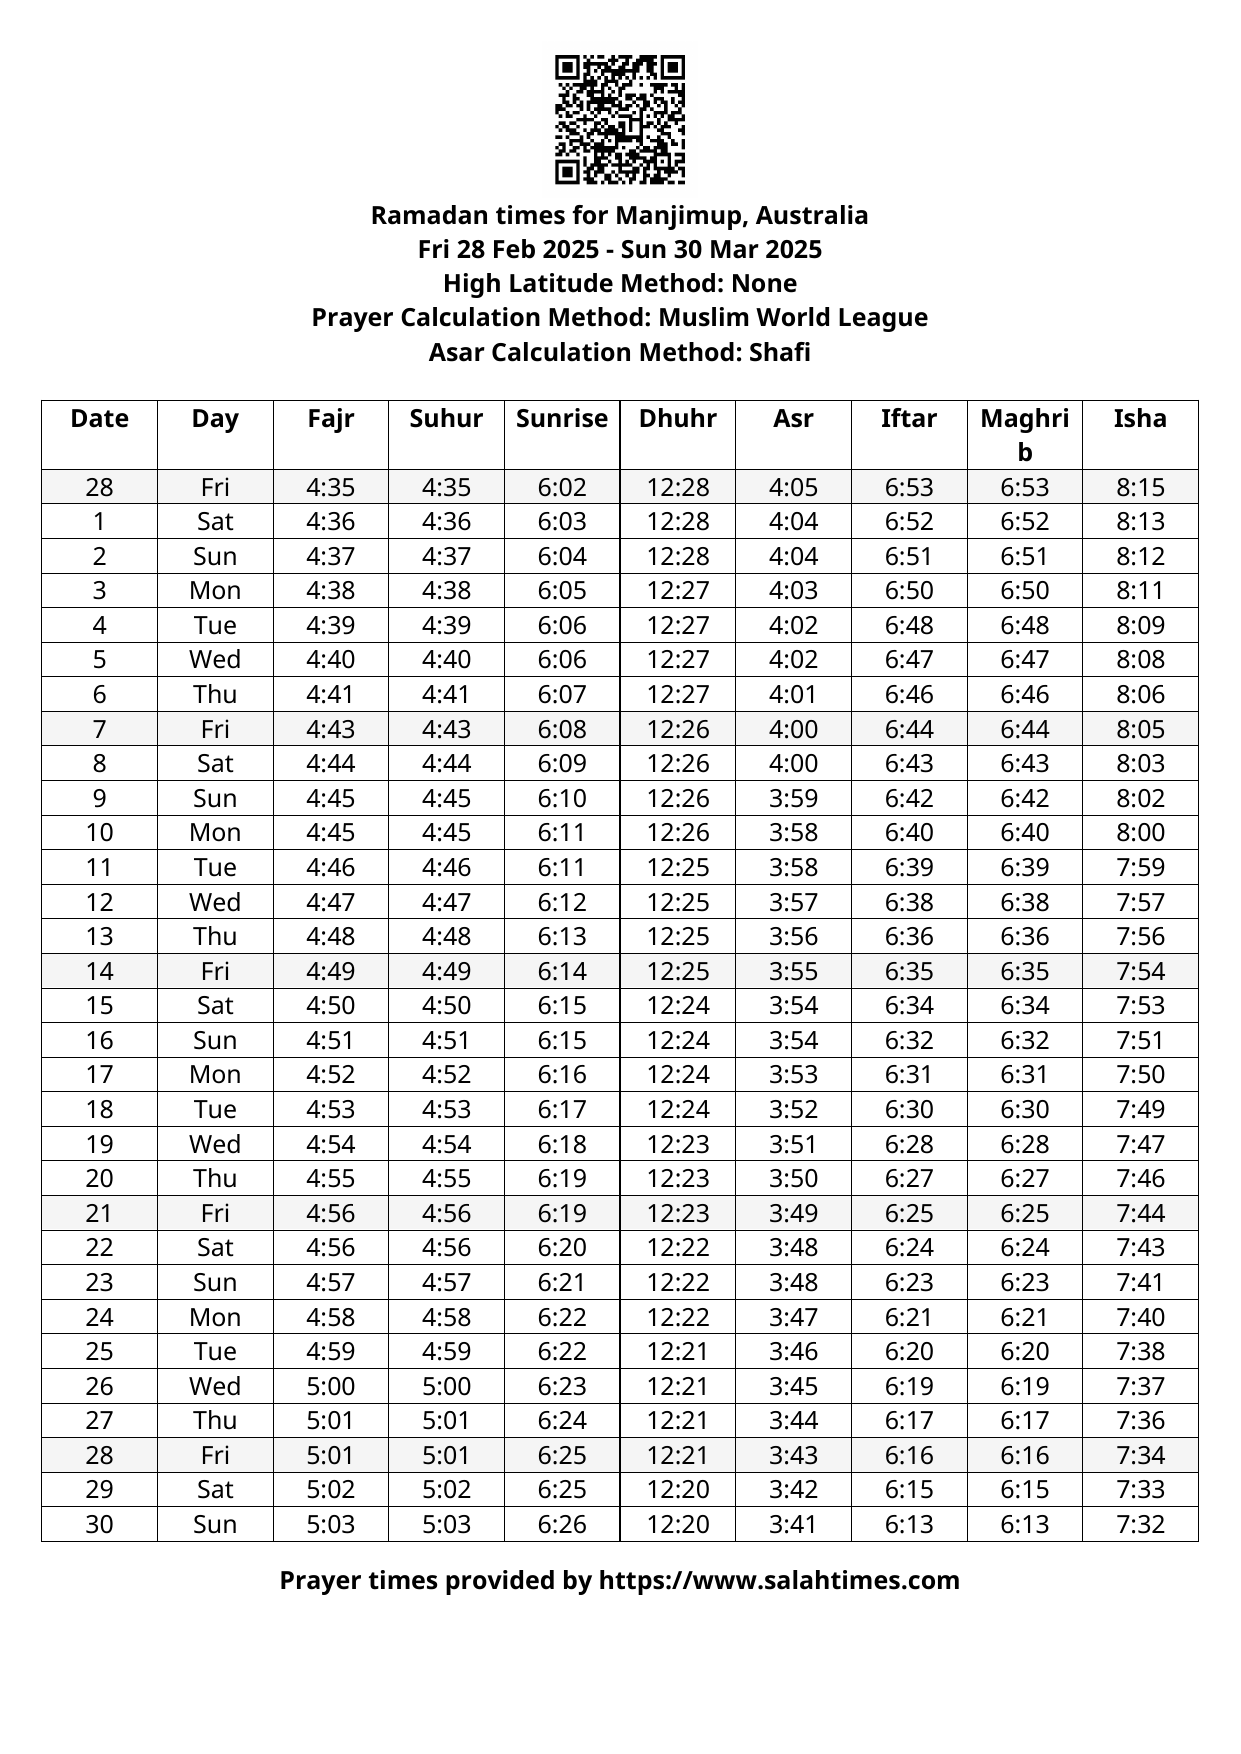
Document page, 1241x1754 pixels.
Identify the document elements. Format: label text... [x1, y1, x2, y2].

table_cell 4:49 [389, 954, 504, 987]
table_cell 12:26 [621, 816, 735, 849]
table_cell 12:26 [621, 781, 735, 814]
table_cell Sun [158, 1265, 273, 1299]
table_cell 4:59 [389, 1334, 504, 1368]
table_cell Mon [158, 1058, 273, 1091]
table_cell 4:00 [736, 712, 851, 745]
table_cell 4:41 [274, 677, 388, 711]
table_cell 7:46 [1083, 1161, 1198, 1195]
table_cell 3:49 [736, 1196, 851, 1229]
table_cell 5:01 [389, 1404, 504, 1437]
table_cell 4:56 [389, 1196, 504, 1229]
table_cell 12:22 [621, 1231, 735, 1264]
table_cell 3:56 [736, 919, 851, 953]
table_cell 6:31 [852, 1058, 967, 1091]
table_cell 4:37 [389, 539, 504, 572]
table_cell Sun [158, 1023, 273, 1057]
table_cell 3:46 [736, 1334, 851, 1368]
table_cell 4:50 [274, 989, 388, 1022]
table_cell 6:20 [968, 1334, 1082, 1368]
table_cell 6:44 [968, 712, 1082, 745]
table_cell 4:36 [389, 504, 504, 538]
table_cell 4:57 [389, 1265, 504, 1299]
table_cell 4:45 [389, 816, 504, 849]
table_cell 20 [42, 1161, 157, 1195]
table_cell 7:38 [1083, 1334, 1198, 1368]
table_cell 8:12 [1083, 539, 1198, 572]
table_cell 7:57 [1083, 885, 1198, 918]
table_cell 8:06 [1083, 677, 1198, 711]
table_cell Mon [158, 816, 273, 849]
table_cell 7:54 [1083, 954, 1198, 987]
table_cell 5:01 [274, 1438, 388, 1472]
table_cell Thu [158, 1404, 273, 1437]
table_cell 6:19 [852, 1369, 967, 1402]
table_cell 6:17 [505, 1092, 619, 1126]
table_cell 6:51 [968, 539, 1082, 572]
table_cell 12:20 [621, 1507, 735, 1541]
table_cell Sat [158, 746, 273, 780]
table_cell 4:47 [274, 885, 388, 918]
table_cell 7:56 [1083, 919, 1198, 953]
table_cell 12:28 [621, 539, 735, 572]
table_cell 7:41 [1083, 1265, 1198, 1299]
table_cell 3:52 [736, 1092, 851, 1126]
table_cell 6:11 [505, 816, 619, 849]
table_cell 12:28 [621, 470, 735, 503]
table_cell Tue [158, 1334, 273, 1368]
table_cell 6:46 [968, 677, 1082, 711]
table_cell 6:11 [505, 850, 619, 884]
table_cell 4:51 [389, 1023, 504, 1057]
table_cell Fri [158, 1196, 273, 1229]
table_cell 3:54 [736, 1023, 851, 1057]
table_cell 7:59 [1083, 850, 1198, 884]
table_cell 6:15 [505, 989, 619, 1022]
table_cell 6:17 [968, 1404, 1082, 1437]
table_header Sunrise [505, 401, 619, 469]
table_cell 5:02 [389, 1473, 504, 1506]
table_cell 3:48 [736, 1265, 851, 1299]
table_cell 5:03 [389, 1507, 504, 1541]
table_header Fajr [274, 401, 388, 469]
table_cell 3 [42, 574, 157, 607]
table_cell 4:49 [274, 954, 388, 987]
table_cell 19 [42, 1127, 157, 1160]
table_cell 12:24 [621, 1058, 735, 1091]
table_header Asr [736, 401, 851, 469]
table_cell 12:22 [621, 1300, 735, 1333]
table_cell 6:52 [852, 504, 967, 538]
table_cell 6:40 [852, 816, 967, 849]
table_cell 6:13 [852, 1507, 967, 1541]
table_cell 6:25 [505, 1473, 619, 1506]
table_cell 6:28 [852, 1127, 967, 1160]
table_cell 12:27 [621, 677, 735, 711]
table_cell Wed [158, 885, 273, 918]
table_cell 5:00 [389, 1369, 504, 1402]
table_cell 6:15 [968, 1473, 1082, 1506]
table_cell 12:20 [621, 1473, 735, 1506]
table_cell 8:00 [1083, 816, 1198, 849]
text Fri 28 Feb 2025 - Sun 30 Mar 2025 [42, 232, 1198, 266]
table_cell 6:26 [505, 1507, 619, 1541]
table_cell 4:45 [274, 816, 388, 849]
table_cell 4:35 [389, 470, 504, 503]
text Prayer Calculation Method: Muslim World League [42, 300, 1198, 334]
table_header Dhuhr [621, 401, 735, 469]
picture [542, 41, 699, 198]
table_cell 6:48 [968, 608, 1082, 642]
table_cell 3:55 [736, 954, 851, 987]
table_cell 5:03 [274, 1507, 388, 1541]
table_cell 6:27 [852, 1161, 967, 1195]
text High Latitude Method: None [42, 266, 1198, 300]
table_cell Fri [158, 954, 273, 987]
table_cell 6:23 [852, 1265, 967, 1299]
table_cell 12:27 [621, 574, 735, 607]
table_cell 6:47 [852, 643, 967, 676]
table_cell 6:19 [505, 1161, 619, 1195]
table_cell 6:36 [968, 919, 1082, 953]
table_cell 6:43 [968, 746, 1082, 780]
table_cell 4:45 [274, 781, 388, 814]
table_cell 4:45 [389, 781, 504, 814]
table_cell 6:16 [968, 1438, 1082, 1472]
table_cell 26 [42, 1369, 157, 1402]
table_cell 7 [42, 712, 157, 745]
table_cell 6:20 [852, 1334, 967, 1368]
table_cell 4:43 [389, 712, 504, 745]
table_cell 3:43 [736, 1438, 851, 1472]
table_cell Wed [158, 643, 273, 676]
table_cell 5:02 [274, 1473, 388, 1506]
table_cell 6:36 [852, 919, 967, 953]
table_cell 12:28 [621, 504, 735, 538]
table_cell 4:02 [736, 643, 851, 676]
table_cell 6:21 [968, 1300, 1082, 1333]
table_cell 4:48 [389, 919, 504, 953]
table_cell 6:07 [505, 677, 619, 711]
table_cell 7:49 [1083, 1092, 1198, 1126]
table_cell 8:03 [1083, 746, 1198, 780]
table_cell 12:24 [621, 989, 735, 1022]
table_cell 6:16 [852, 1438, 967, 1472]
table_header Maghrib [968, 401, 1082, 469]
table_cell 6:51 [852, 539, 967, 572]
table_cell 7:36 [1083, 1404, 1198, 1437]
table_cell 4:04 [736, 539, 851, 572]
table_cell Fri [158, 470, 273, 503]
table_cell 6:13 [968, 1507, 1082, 1541]
table_cell 3:53 [736, 1058, 851, 1091]
table_cell Sat [158, 1473, 273, 1506]
table_cell 6:17 [852, 1404, 967, 1437]
table_cell 6:13 [505, 919, 619, 953]
table_cell 3:57 [736, 885, 851, 918]
table_cell 12:25 [621, 885, 735, 918]
table_cell Fri [158, 1438, 273, 1472]
table_cell 4:56 [274, 1196, 388, 1229]
table_cell 27 [42, 1404, 157, 1437]
table_cell 15 [42, 989, 157, 1022]
table_cell 4:01 [736, 677, 851, 711]
table_cell 6:25 [968, 1196, 1082, 1229]
table_cell Wed [158, 1127, 273, 1160]
table_cell 5:01 [274, 1404, 388, 1437]
table_cell 6:25 [505, 1438, 619, 1472]
table_cell 6:39 [852, 850, 967, 884]
table_header Date [42, 401, 157, 469]
table_cell 18 [42, 1092, 157, 1126]
table_cell Thu [158, 919, 273, 953]
table_cell 3:59 [736, 781, 851, 814]
table_cell 6:47 [968, 643, 1082, 676]
table_cell 6:18 [505, 1127, 619, 1160]
table_cell 9 [42, 781, 157, 814]
table_cell 1 [42, 504, 157, 538]
table_cell Tue [158, 1092, 273, 1126]
table_cell 6:16 [505, 1058, 619, 1091]
table_cell 16 [42, 1023, 157, 1057]
table_cell 12:27 [621, 643, 735, 676]
table_cell 6:42 [852, 781, 967, 814]
table_cell Sun [158, 539, 273, 572]
table_cell 6:50 [852, 574, 967, 607]
table_cell 4:51 [274, 1023, 388, 1057]
table_cell 6:30 [968, 1092, 1082, 1126]
table_cell 7:34 [1083, 1438, 1198, 1472]
table_cell 4:54 [274, 1127, 388, 1160]
table_cell 6:53 [852, 470, 967, 503]
table_cell 7:51 [1083, 1023, 1198, 1057]
table_cell 12:23 [621, 1161, 735, 1195]
table_cell 7:47 [1083, 1127, 1198, 1160]
table_cell 4:05 [736, 470, 851, 503]
table_cell 6:32 [968, 1023, 1082, 1057]
table_cell 6 [42, 677, 157, 711]
table_cell 17 [42, 1058, 157, 1091]
table_cell 6:39 [968, 850, 1082, 884]
text Ramadan times for Manjimup, Australia [42, 198, 1198, 232]
table_cell 4:54 [389, 1127, 504, 1160]
table_cell 4:44 [389, 746, 504, 780]
table_cell 6:04 [505, 539, 619, 572]
table_cell 22 [42, 1231, 157, 1264]
table_cell 7:37 [1083, 1369, 1198, 1402]
table_cell 3:48 [736, 1231, 851, 1264]
table_cell 12:27 [621, 608, 735, 642]
table_cell 4:38 [389, 574, 504, 607]
table_header Suhur [389, 401, 504, 469]
table_cell Tue [158, 608, 273, 642]
table_cell 12:21 [621, 1369, 735, 1402]
table_cell 4:58 [274, 1300, 388, 1333]
table_cell 4:56 [389, 1231, 504, 1264]
table_cell 4:59 [274, 1334, 388, 1368]
table_cell 14 [42, 954, 157, 987]
table_cell 3:54 [736, 989, 851, 1022]
table_cell Wed [158, 1369, 273, 1402]
table_cell 4:39 [274, 608, 388, 642]
table_cell 7:44 [1083, 1196, 1198, 1229]
table_cell 6:40 [968, 816, 1082, 849]
table_cell 6:34 [852, 989, 967, 1022]
table_cell 6:21 [852, 1300, 967, 1333]
table_cell 7:40 [1083, 1300, 1198, 1333]
table_cell 13 [42, 919, 157, 953]
table_cell 3:50 [736, 1161, 851, 1195]
table_cell 4:44 [274, 746, 388, 780]
table_cell 7:50 [1083, 1058, 1198, 1091]
table_cell 7:32 [1083, 1507, 1198, 1541]
table_cell 6:48 [852, 608, 967, 642]
table_cell 6:03 [505, 504, 619, 538]
table_cell 6:46 [852, 677, 967, 711]
table_cell 4:48 [274, 919, 388, 953]
table_cell 8:02 [1083, 781, 1198, 814]
table_cell 8:15 [1083, 470, 1198, 503]
table_cell 4:03 [736, 574, 851, 607]
table_cell Sun [158, 1507, 273, 1541]
table_cell Sun [158, 781, 273, 814]
table_cell 28 [42, 470, 157, 503]
table_cell 6:32 [852, 1023, 967, 1057]
table_cell 6:22 [505, 1334, 619, 1368]
table_cell Mon [158, 574, 273, 607]
table_cell Sat [158, 504, 273, 538]
table_cell 30 [42, 1507, 157, 1541]
table_cell 6:44 [852, 712, 967, 745]
table_cell 6:21 [505, 1265, 619, 1299]
table_cell 4:47 [389, 885, 504, 918]
table_cell 11 [42, 850, 157, 884]
table_cell 6:31 [968, 1058, 1082, 1091]
table_cell 6:25 [852, 1196, 967, 1229]
table_cell 6:19 [505, 1196, 619, 1229]
table_cell 4:55 [389, 1161, 504, 1195]
table_cell Thu [158, 1161, 273, 1195]
table_cell 4 [42, 608, 157, 642]
table_cell 4:43 [274, 712, 388, 745]
table_cell 6:38 [852, 885, 967, 918]
table_cell 29 [42, 1473, 157, 1506]
table_cell 6:10 [505, 781, 619, 814]
text Prayer times provided by https://www.salahtimes.com [42, 1563, 1198, 1597]
table_cell 4:40 [389, 643, 504, 676]
table_header Isha [1083, 401, 1198, 469]
table_cell 12:21 [621, 1334, 735, 1368]
table_header Day [158, 401, 273, 469]
table_cell 28 [42, 1438, 157, 1472]
table_cell 4:39 [389, 608, 504, 642]
table_cell 6:35 [968, 954, 1082, 987]
table_cell 4:46 [389, 850, 504, 884]
table_cell Sat [158, 989, 273, 1022]
table_cell 3:58 [736, 850, 851, 884]
table_cell 6:43 [852, 746, 967, 780]
table_cell 6:24 [852, 1231, 967, 1264]
table_cell 12:21 [621, 1438, 735, 1472]
table_cell 6:27 [968, 1161, 1082, 1195]
table_cell 6:12 [505, 885, 619, 918]
table_cell 6:24 [505, 1404, 619, 1437]
table_cell 6:22 [505, 1300, 619, 1333]
table_cell 6:15 [852, 1473, 967, 1506]
table_cell 12:22 [621, 1265, 735, 1299]
table_cell 4:58 [389, 1300, 504, 1333]
table_cell 10 [42, 816, 157, 849]
table_cell 3:44 [736, 1404, 851, 1437]
table_cell 6:34 [968, 989, 1082, 1022]
table_cell 8:13 [1083, 504, 1198, 538]
table_cell 7:43 [1083, 1231, 1198, 1264]
table_cell 4:52 [389, 1058, 504, 1091]
table_cell 12:25 [621, 919, 735, 953]
text Asar Calculation Method: Shafi [42, 334, 1198, 368]
table_cell 2 [42, 539, 157, 572]
table_cell 4:53 [389, 1092, 504, 1126]
table_cell 3:42 [736, 1473, 851, 1506]
table_cell 4:57 [274, 1265, 388, 1299]
table_cell 12:24 [621, 1023, 735, 1057]
table_cell 6:42 [968, 781, 1082, 814]
table_cell 23 [42, 1265, 157, 1299]
table_cell 4:41 [389, 677, 504, 711]
table_cell 12 [42, 885, 157, 918]
table_cell 6:28 [968, 1127, 1082, 1160]
table_cell 4:40 [274, 643, 388, 676]
table_cell 6:20 [505, 1231, 619, 1264]
table_cell 4:53 [274, 1092, 388, 1126]
table_cell 6:24 [968, 1231, 1082, 1264]
table_cell 6:30 [852, 1092, 967, 1126]
table_cell 8:05 [1083, 712, 1198, 745]
table_cell 12:21 [621, 1404, 735, 1437]
table_cell 4:52 [274, 1058, 388, 1091]
table_cell 12:24 [621, 1092, 735, 1126]
table_cell 4:00 [736, 746, 851, 780]
table_cell 6:38 [968, 885, 1082, 918]
table_cell 6:02 [505, 470, 619, 503]
table_cell 21 [42, 1196, 157, 1229]
table_cell 4:04 [736, 504, 851, 538]
table_cell 4:35 [274, 470, 388, 503]
table_cell 4:02 [736, 608, 851, 642]
table_cell 3:51 [736, 1127, 851, 1160]
table_cell 25 [42, 1334, 157, 1368]
table_cell 8:09 [1083, 608, 1198, 642]
table_cell 6:14 [505, 954, 619, 987]
table_cell Sat [158, 1231, 273, 1264]
table_cell 12:25 [621, 954, 735, 987]
table_cell 6:19 [968, 1369, 1082, 1402]
table_cell 5:01 [389, 1438, 504, 1472]
table_cell Tue [158, 850, 273, 884]
table_cell 8:11 [1083, 574, 1198, 607]
table_cell 4:36 [274, 504, 388, 538]
table_cell 24 [42, 1300, 157, 1333]
table_cell 4:56 [274, 1231, 388, 1264]
table_cell 12:23 [621, 1196, 735, 1229]
table_cell Fri [158, 712, 273, 745]
table_cell 6:08 [505, 712, 619, 745]
table_cell 4:37 [274, 539, 388, 572]
table_cell 4:38 [274, 574, 388, 607]
table_cell 6:09 [505, 746, 619, 780]
table_cell 6:35 [852, 954, 967, 987]
table_cell 6:23 [505, 1369, 619, 1402]
table_cell Mon [158, 1300, 273, 1333]
table_cell 12:25 [621, 850, 735, 884]
table_cell Thu [158, 677, 273, 711]
table_cell 4:55 [274, 1161, 388, 1195]
table_cell 6:15 [505, 1023, 619, 1057]
table_cell 8:08 [1083, 643, 1198, 676]
table_header Iftar [852, 401, 967, 469]
table_cell 6:52 [968, 504, 1082, 538]
table_cell 5 [42, 643, 157, 676]
table_cell 3:58 [736, 816, 851, 849]
table_cell 3:45 [736, 1369, 851, 1402]
table_cell 3:47 [736, 1300, 851, 1333]
table_cell 6:06 [505, 608, 619, 642]
table_cell 6:06 [505, 643, 619, 676]
table_cell 3:41 [736, 1507, 851, 1541]
table_cell 12:26 [621, 746, 735, 780]
table_cell 12:23 [621, 1127, 735, 1160]
table_cell 12:26 [621, 712, 735, 745]
table_cell 4:46 [274, 850, 388, 884]
table_cell 7:53 [1083, 989, 1198, 1022]
table_cell 7:33 [1083, 1473, 1198, 1506]
table_cell 6:53 [968, 470, 1082, 503]
table_cell 6:23 [968, 1265, 1082, 1299]
table_cell 6:50 [968, 574, 1082, 607]
table_cell 8 [42, 746, 157, 780]
table_cell 6:05 [505, 574, 619, 607]
table_cell 4:50 [389, 989, 504, 1022]
table_cell 5:00 [274, 1369, 388, 1402]
